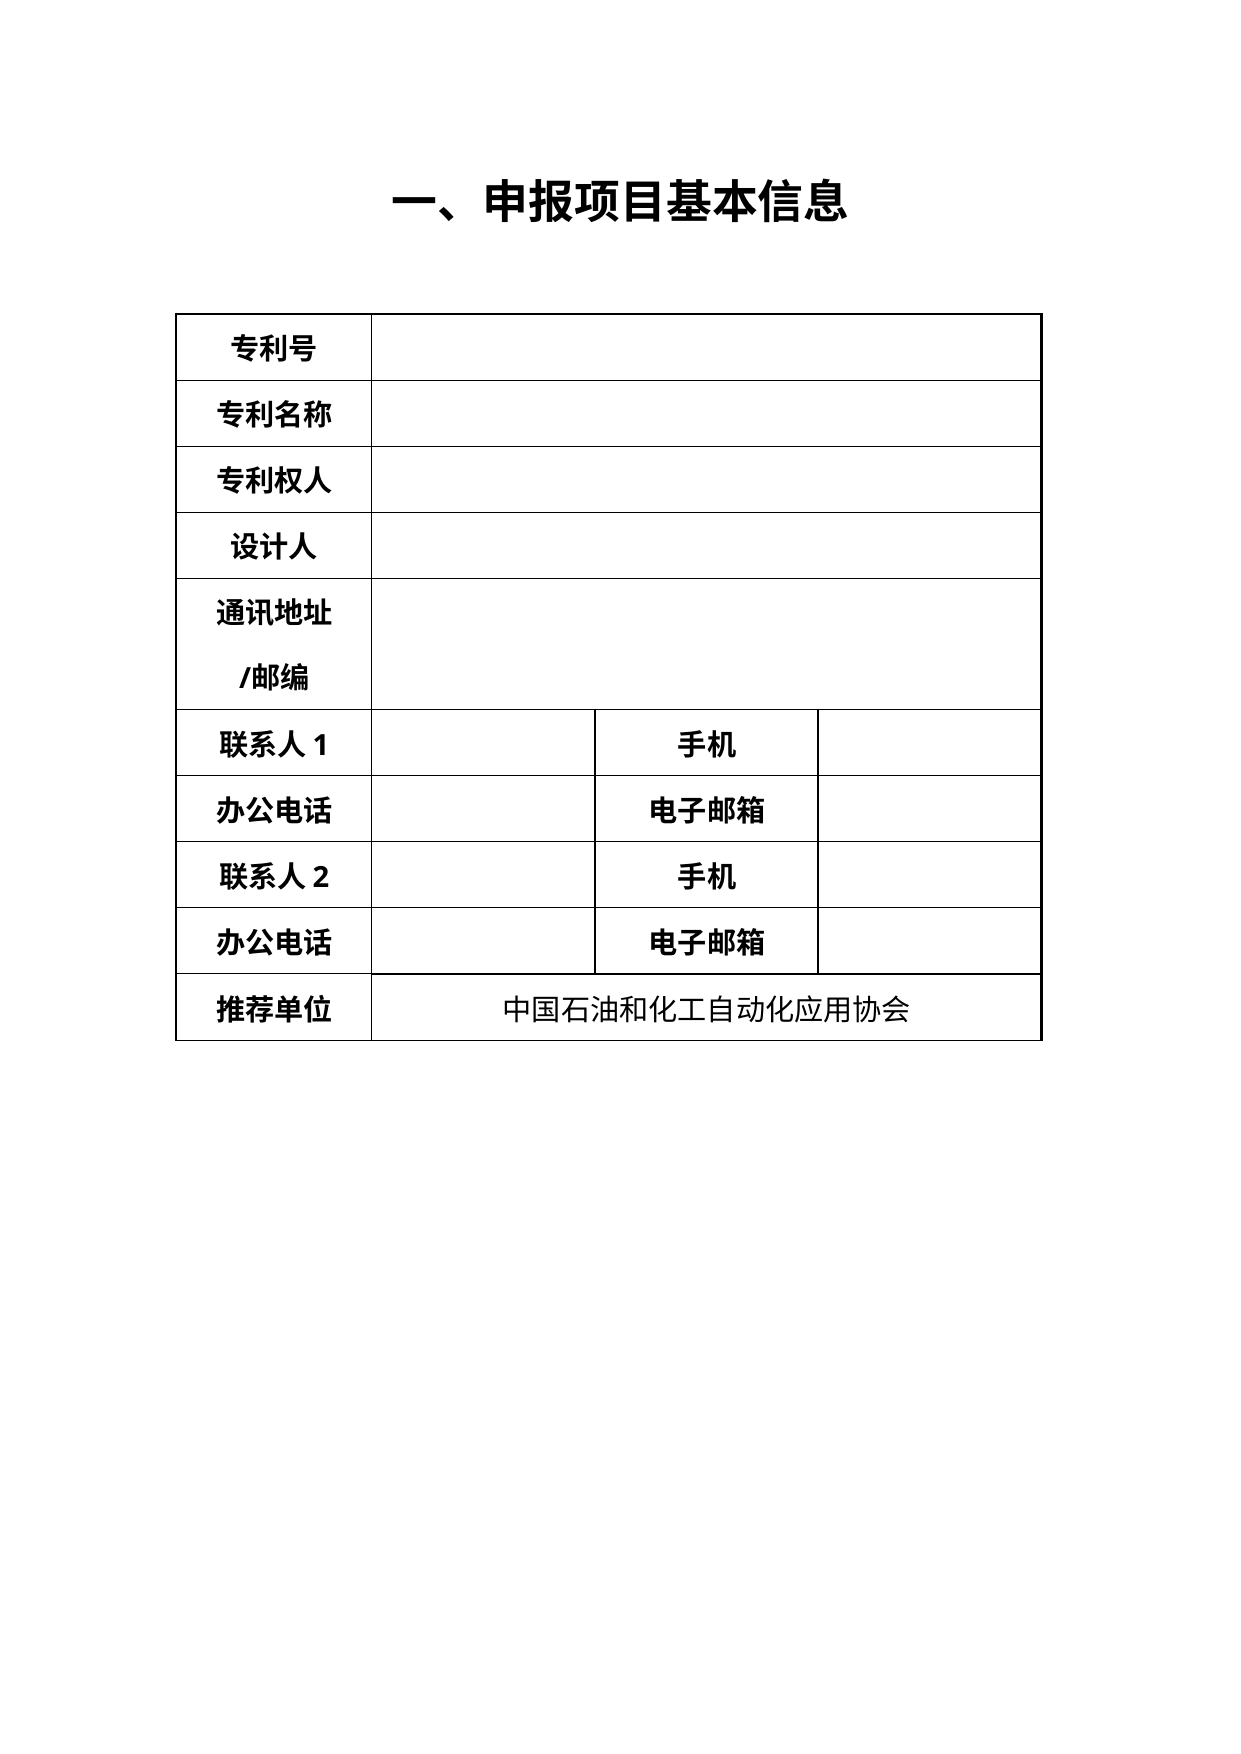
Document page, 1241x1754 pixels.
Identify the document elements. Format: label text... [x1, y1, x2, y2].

table_cell 联系人1 [177, 710, 371, 775]
table_cell [372, 579, 1040, 709]
table_cell 电子邮箱 [596, 776, 817, 841]
table_cell 联系人2 [177, 842, 371, 907]
table_cell 推荐单位 [177, 974, 371, 1040]
table_cell [819, 776, 1040, 841]
table_cell [372, 447, 1040, 512]
table_cell 电子邮箱 [596, 908, 817, 973]
table_cell [372, 710, 594, 775]
table_cell 通讯地址 /邮编 [177, 579, 371, 709]
table_cell 手机 [596, 710, 817, 775]
table_header [372, 315, 1040, 379]
table_cell [819, 908, 1040, 973]
table_cell 中国石油和化工自动化应用协会 [372, 975, 1040, 1040]
table_cell [372, 513, 1040, 578]
table_cell 设计人 [177, 513, 371, 578]
table_cell [372, 908, 594, 973]
table_header 专利号 [177, 315, 371, 379]
table_cell [372, 776, 594, 841]
table_cell 专利权人 [177, 447, 371, 512]
table_cell 办公电话 [177, 908, 371, 973]
table_cell 手机 [596, 842, 817, 907]
table_cell [372, 842, 594, 907]
table_cell [819, 710, 1040, 775]
table_cell 办公电话 [177, 776, 371, 841]
table_cell [819, 842, 1040, 907]
table_cell 专利名称 [177, 381, 371, 446]
text 一、申报项目基本信息 [187, 150, 1053, 247]
table_cell [372, 381, 1040, 446]
